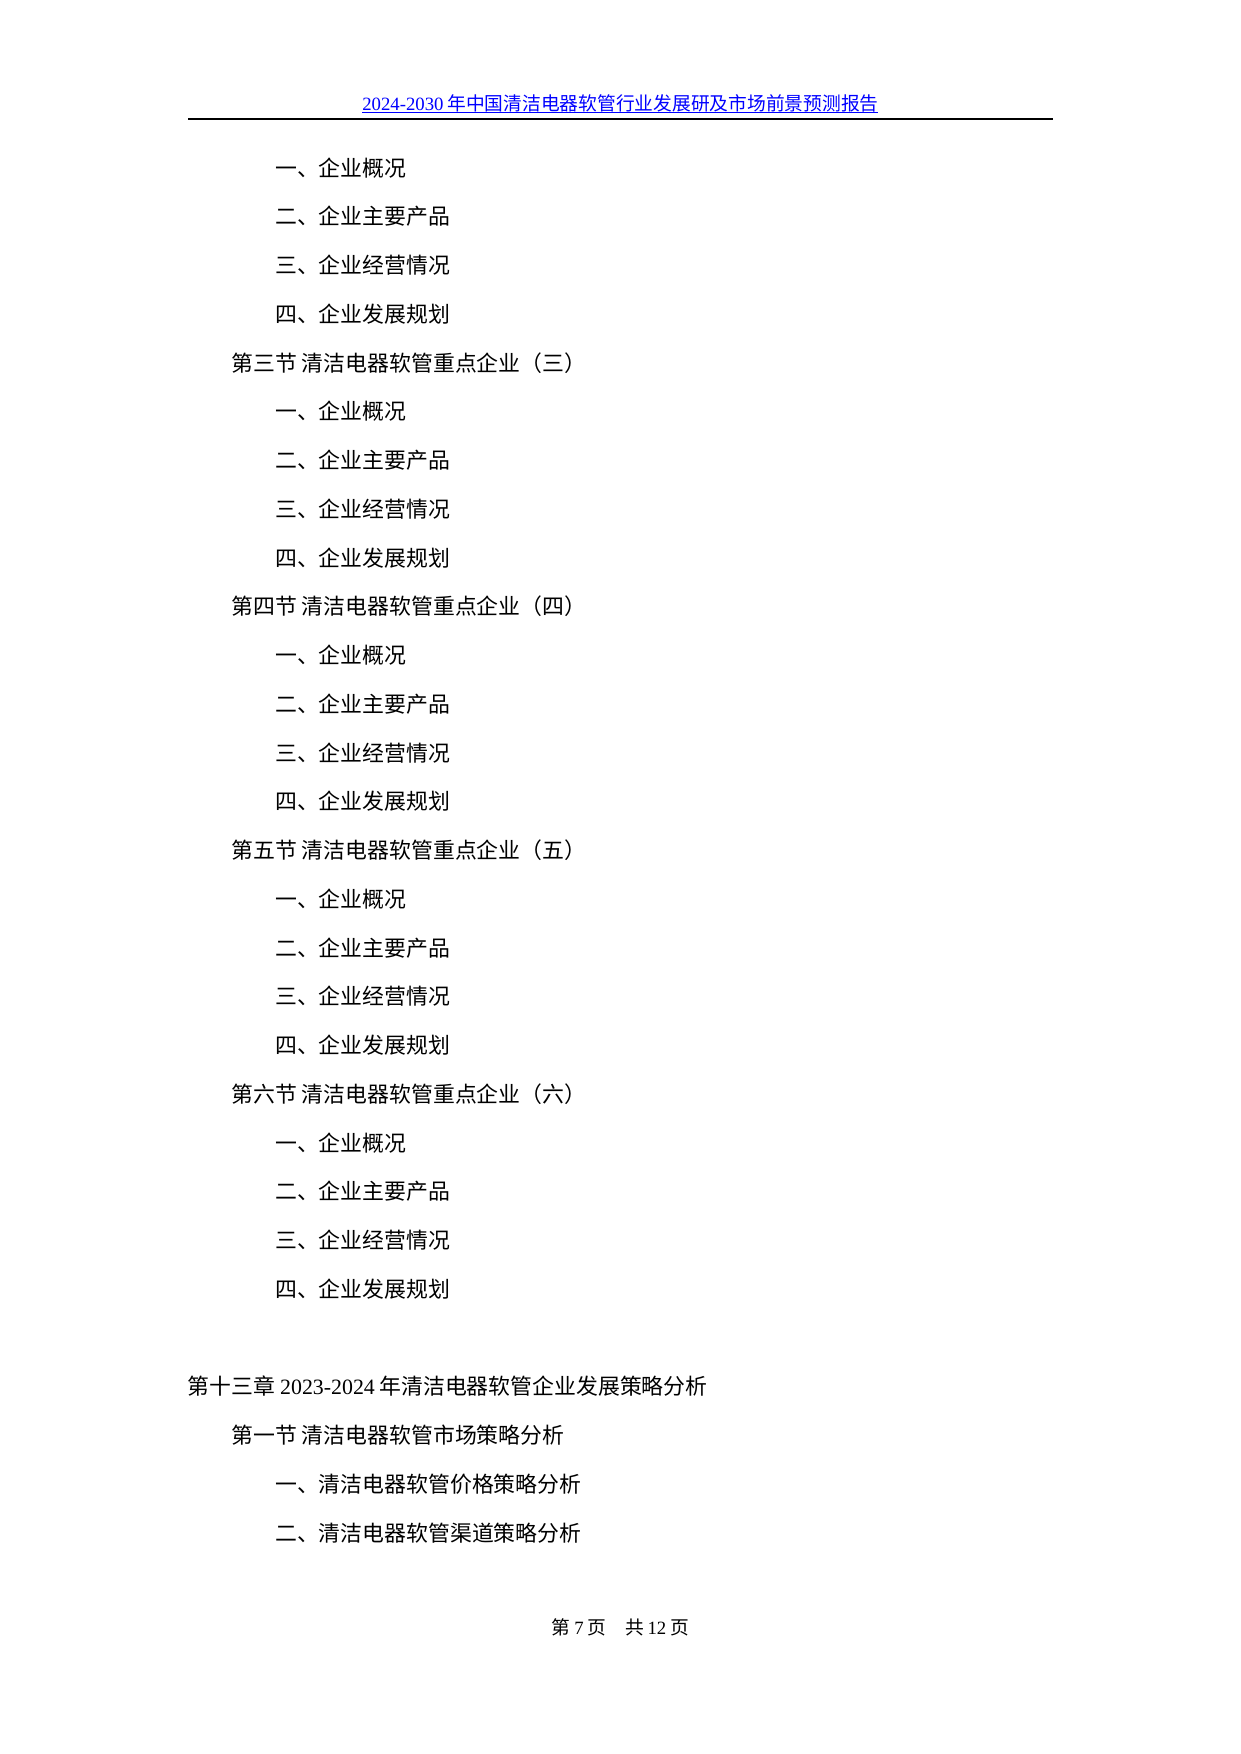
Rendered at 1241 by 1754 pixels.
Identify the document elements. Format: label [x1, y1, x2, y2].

text [187, 150, 1053, 1548]
